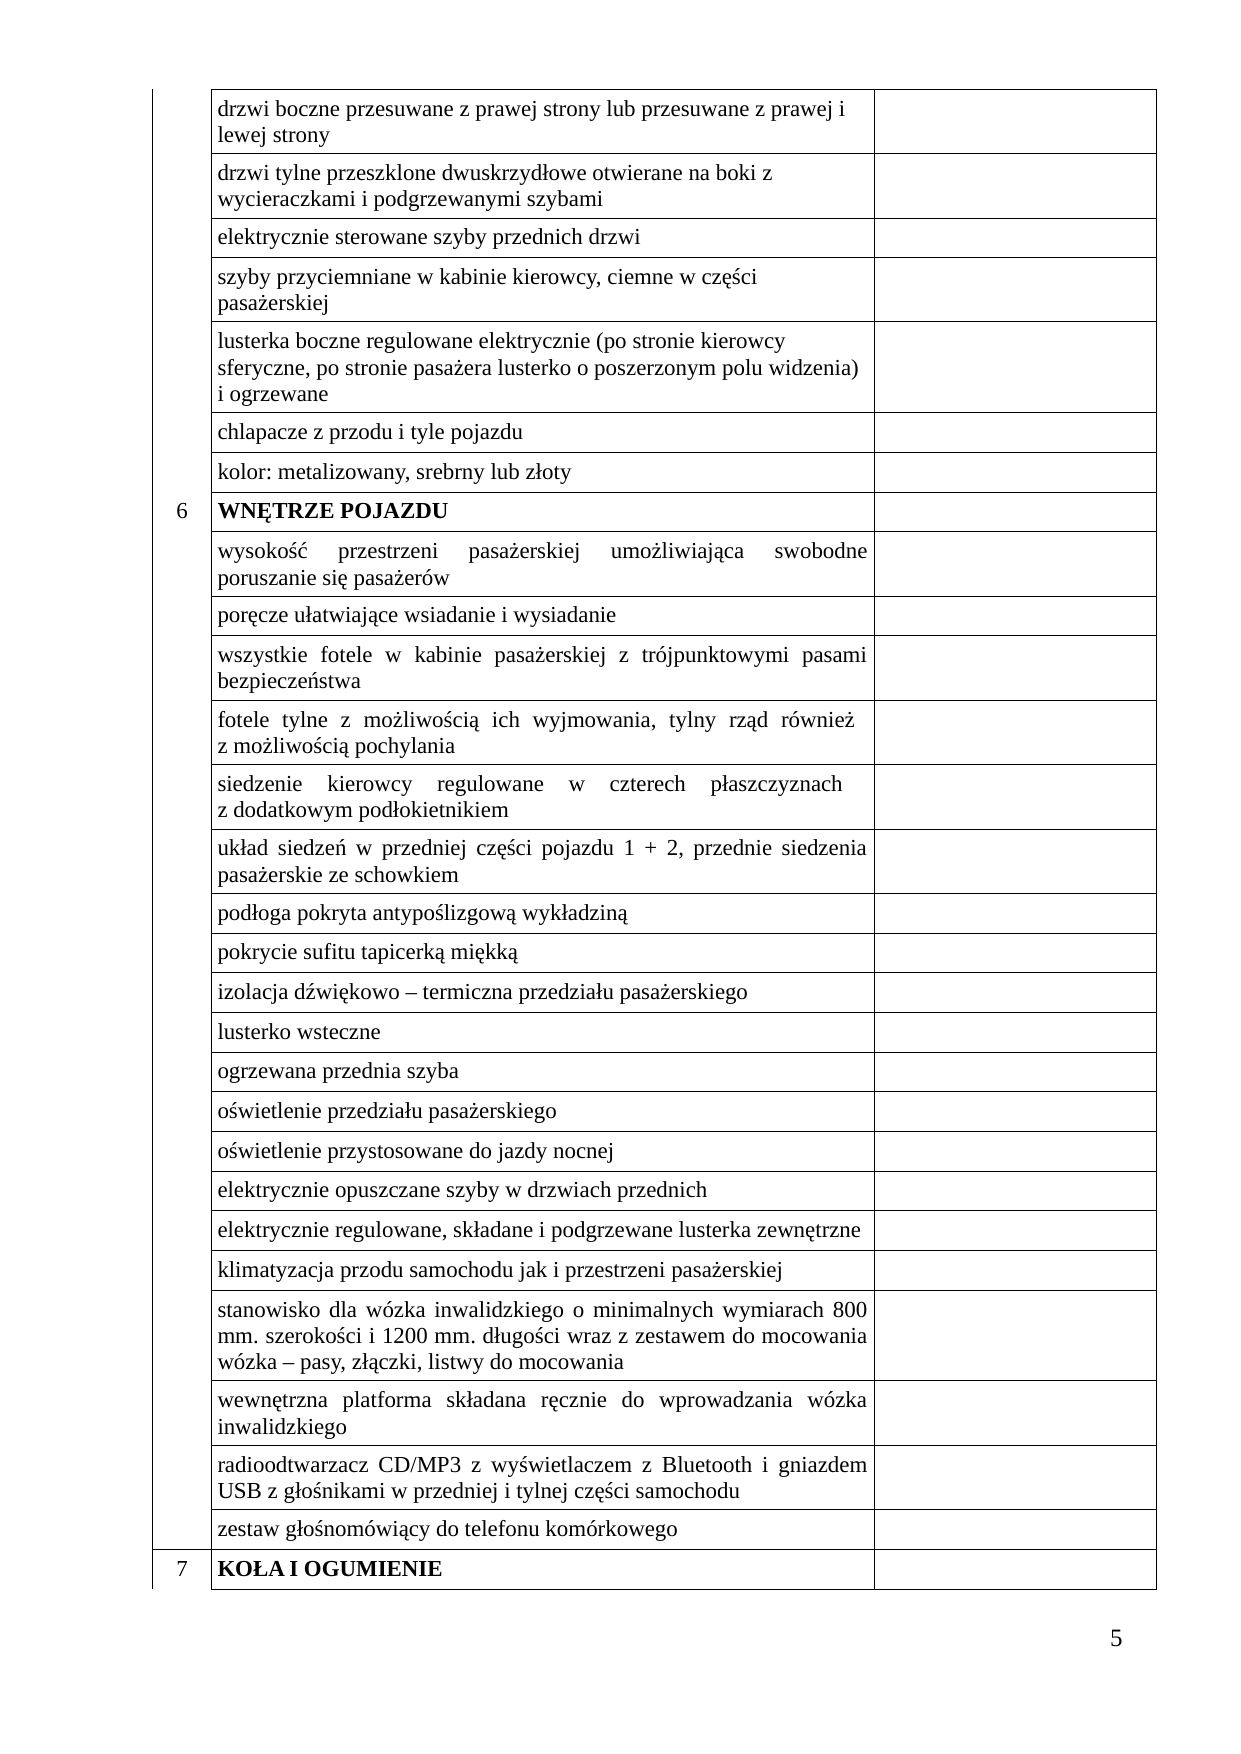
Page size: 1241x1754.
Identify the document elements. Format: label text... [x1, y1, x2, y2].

table_cell układ siedzeń w przedniej części pojazdu 1 + 2, przednie siedzenia pasażerskie ze schowkiem [212, 830, 874, 893]
table_cell [875, 894, 1156, 932]
table_cell WNĘTRZE POJAZDU [212, 493, 874, 531]
table_cell 7 [153, 1550, 211, 1588]
table_cell oświetlenie przystosowane do jazdy nocnej [212, 1132, 874, 1171]
table_cell siedzenie kierowcy regulowane w czterech płaszczyznach z dodatkowym podłokietnikiem [212, 765, 874, 828]
table_cell klimatyzacja przodu samochodu jak i przestrzeni pasażerskiej [212, 1251, 874, 1290]
table_cell lusterko wsteczne [212, 1013, 874, 1052]
table_cell KOŁA I OGUMIENIE [212, 1550, 874, 1588]
table_cell [875, 973, 1156, 1012]
table_cell [875, 1013, 1156, 1052]
table_cell [875, 597, 1156, 635]
table_cell [875, 701, 1156, 764]
table_cell ogrzewana przednia szyba [212, 1053, 874, 1091]
table_cell [875, 830, 1156, 893]
table_cell chlapacze z przodu i tyle pojazdu [212, 413, 874, 452]
table_cell zestaw głośnomówiący do telefonu komórkowego [212, 1510, 874, 1549]
table_cell [875, 1291, 1156, 1380]
table_cell [875, 1381, 1156, 1445]
table_cell [875, 493, 1156, 531]
table_cell [875, 1092, 1156, 1131]
table_cell stanowisko dla wózka inwalidzkiego o minimalnych wymiarach 800 mm. szerokości i 1200 mm. długości wraz z zestawem do mocowania wózka – pasy, złączki, listwy do mocowania [212, 1291, 874, 1380]
table_cell [875, 322, 1156, 412]
table_cell [875, 1172, 1156, 1210]
table_cell poręcze ułatwiające wsiadanie i wysiadanie [212, 597, 874, 635]
table_cell 6 [153, 492, 211, 1549]
table_cell [875, 1446, 1156, 1509]
table_cell [875, 219, 1156, 257]
table_cell elektrycznie regulowane, składane i podgrzewane lusterka zewnętrzne [212, 1211, 874, 1250]
table_cell [875, 765, 1156, 828]
table_cell [875, 154, 1156, 217]
table_cell wewnętrzna platforma składana ręcznie do wprowadzania wózka inwalidzkiego [212, 1381, 874, 1445]
table_cell drzwi boczne przesuwane z prawej strony lub przesuwane z prawej i lewej strony [212, 90, 874, 153]
table_cell [875, 636, 1156, 700]
table_cell lusterka boczne regulowane elektrycznie (po stronie kierowcy sferyczne, po stronie pasażera lusterko o poszerzonym polu widzenia) i ogrzewane [212, 322, 874, 412]
table_cell szyby przyciemniane w kabinie kierowcy, ciemne w części pasażerskiej [212, 258, 874, 321]
table_cell [875, 453, 1156, 492]
table_cell wszystkie fotele w kabinie pasażerskiej z trójpunktowymi pasami bezpieczeństwa [212, 636, 874, 700]
table_cell [875, 258, 1156, 321]
table_cell [875, 413, 1156, 452]
table_cell elektrycznie sterowane szyby przednich drzwi [212, 219, 874, 257]
table_cell [875, 934, 1156, 972]
table_cell fotele tylne z możliwością ich wyjmowania, tylny rząd również z możliwością pochylania [212, 701, 874, 764]
table_cell izolacja dźwiękowo – termiczna przedziału pasażerskiego [212, 973, 874, 1012]
table_cell drzwi tylne przeszklone dwuskrzydłowe otwierane na boki z wycieraczkami i podgrzewanymi szybami [212, 154, 874, 217]
table_cell [875, 90, 1156, 153]
table_cell radioodtwarzacz CD/MP3 z wyświetlaczem z Bluetooth i gniazdem USB z głośnikami w przedniej i tylnej części samochodu [212, 1446, 874, 1509]
table_cell wysokość przestrzeni pasażerskiej umożliwiająca swobodne poruszanie się pasażerów [212, 532, 874, 596]
table_cell [875, 1251, 1156, 1290]
table_cell [875, 1510, 1156, 1549]
table_cell [875, 1132, 1156, 1171]
table_cell [875, 532, 1156, 596]
table_cell kolor: metalizowany, srebrny lub złoty [212, 453, 874, 492]
table_cell [875, 1550, 1156, 1588]
table_cell oświetlenie przedziału pasażerskiego [212, 1092, 874, 1131]
table_cell elektrycznie opuszczane szyby w drzwiach przednich [212, 1172, 874, 1210]
table_cell pokrycie sufitu tapicerką miękką [212, 934, 874, 972]
table_cell [875, 1053, 1156, 1091]
table_cell podłoga pokryta antypoślizgową wykładziną [212, 894, 874, 932]
table_cell [875, 1211, 1156, 1250]
